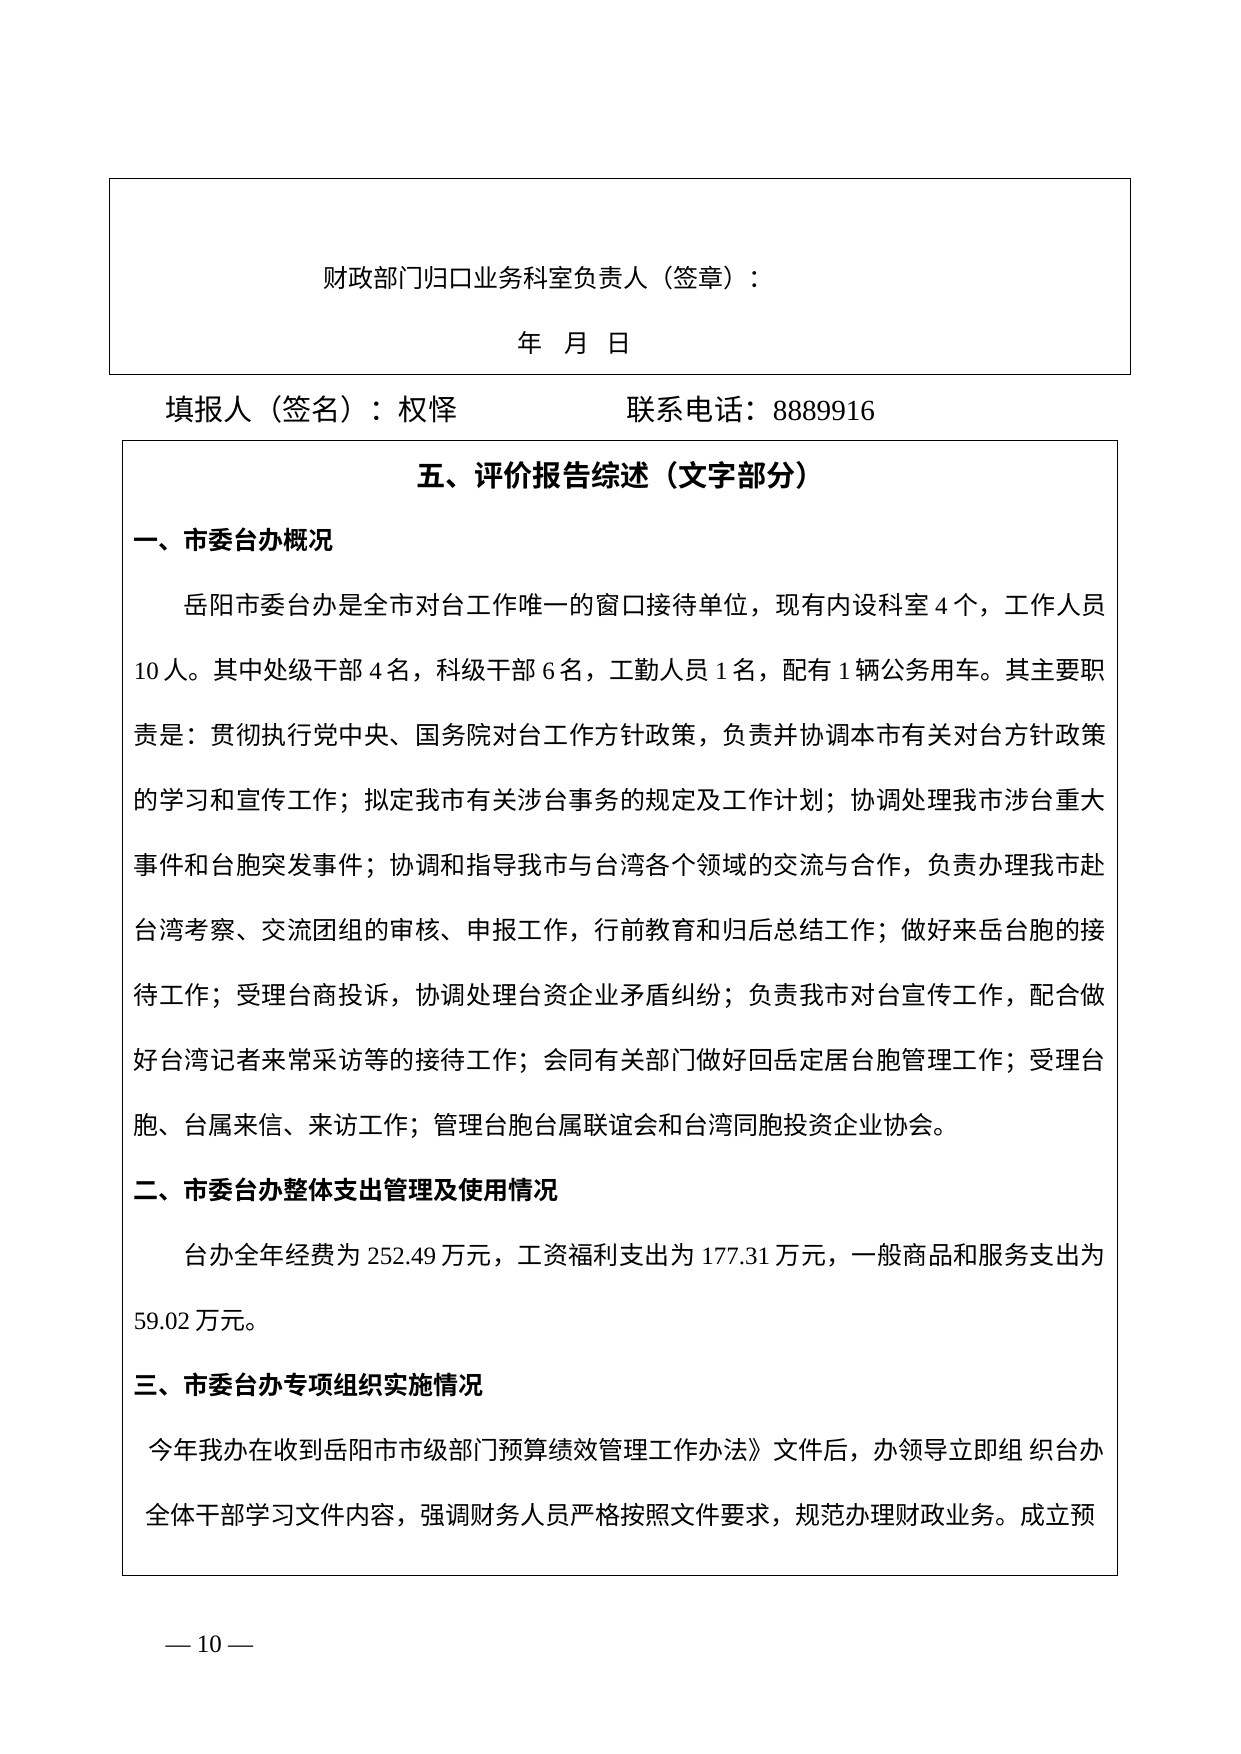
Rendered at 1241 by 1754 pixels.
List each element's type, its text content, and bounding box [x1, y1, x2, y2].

text 填报人（签名）：权怿 联系电话：8889916 [165, 375, 1075, 440]
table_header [123, 441, 1117, 1575]
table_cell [110, 179, 1130, 374]
